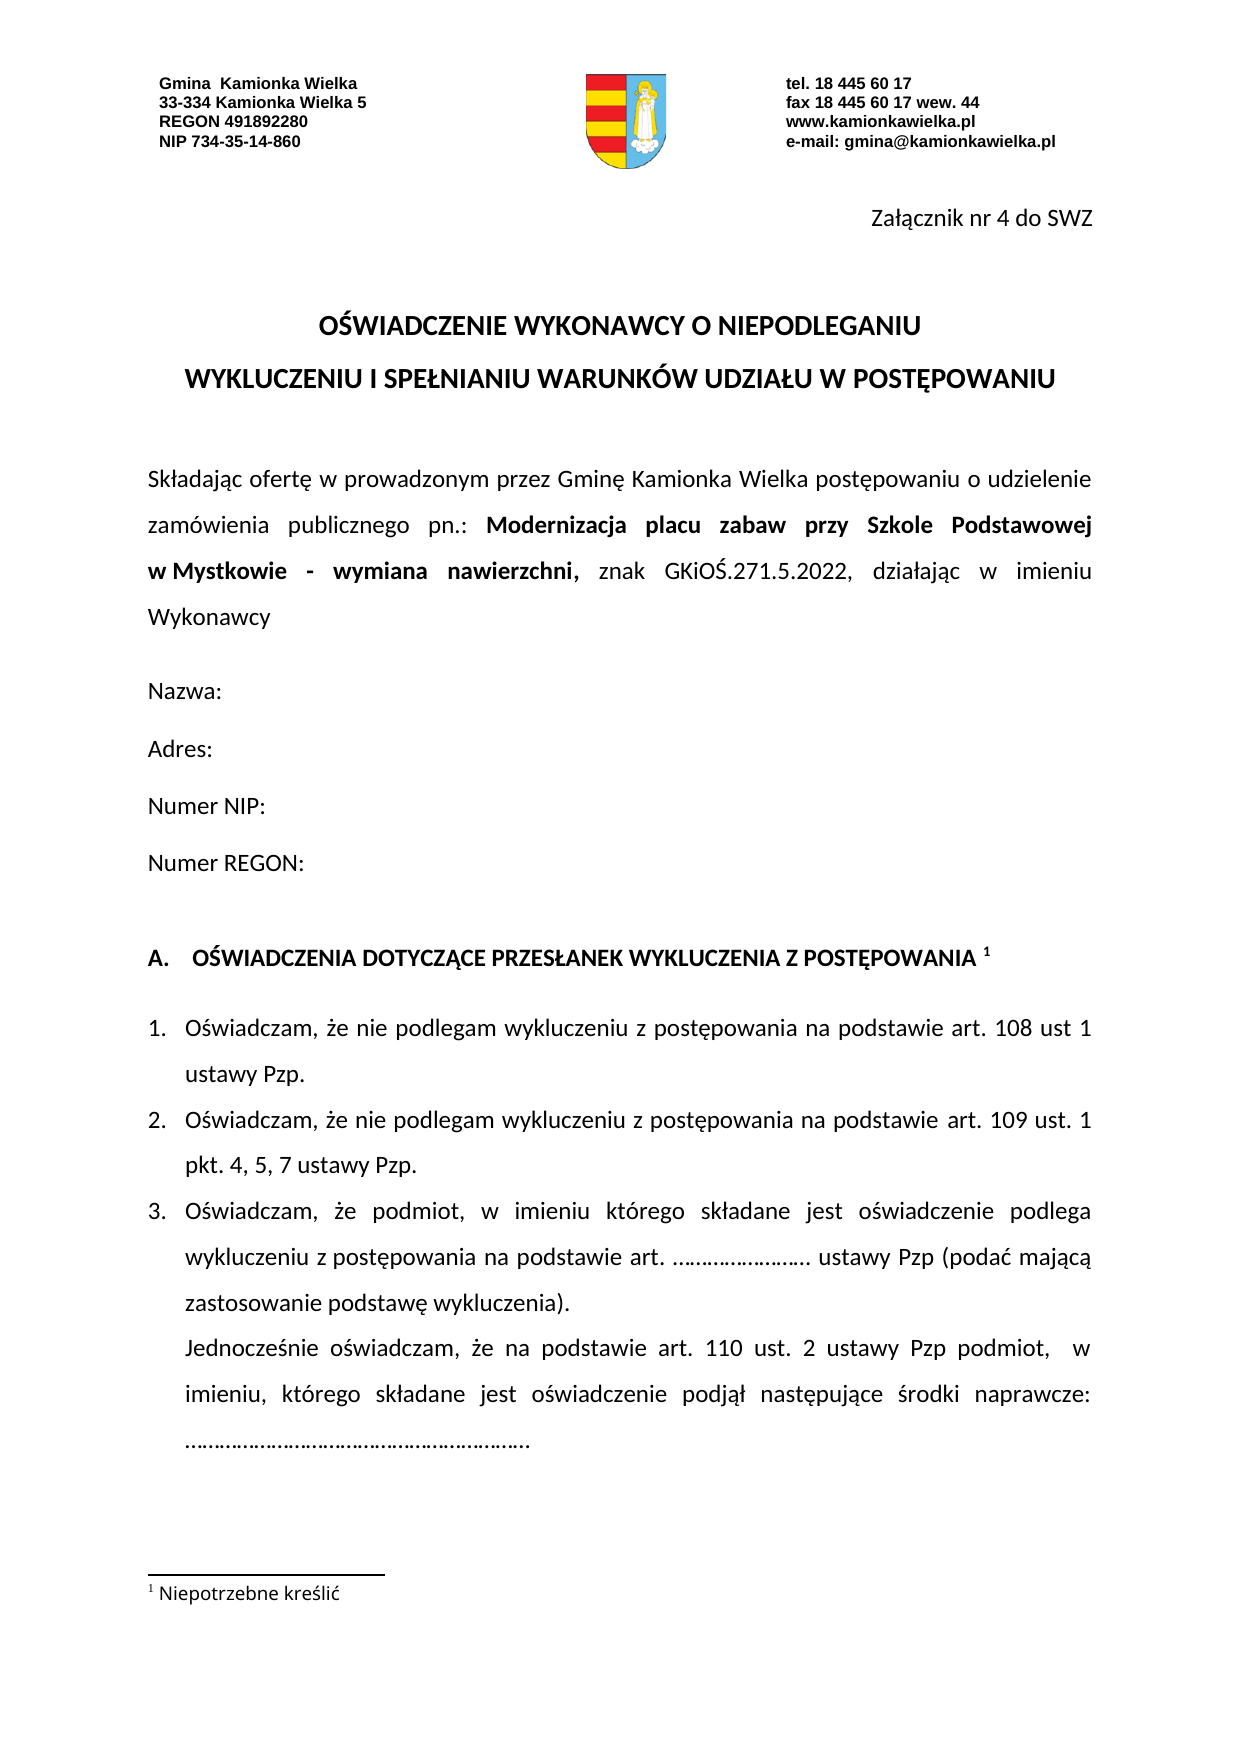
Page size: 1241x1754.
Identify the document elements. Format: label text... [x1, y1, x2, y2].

text Adres: [148, 733, 1092, 771]
text Załącznik nr 4 do SWZ [148, 203, 1092, 233]
picture [586, 74, 667, 169]
list Oświadczam, że nie podlegam wykluczeniu z postępowania na podstawie art. 108 ust 1 ustawy Pzp. [148, 1012, 1092, 1089]
text Składając ofertę w prowadzonym przez Gminę Kamionka Wielka postępowaniu o udzielenie zamówienia publicznego pn.: Modernizacja placu zabaw przy Szkole Podstawowej w Mystkowie - wymiana nawierzchni, znak GKiOŚ.271.5.2022, działając w imieniu Wykonawcy [148, 463, 1092, 631]
text Numer REGON: [148, 847, 1092, 885]
list Oświadczam, że nie podlegam wykluczeniu z postępowania na podstawie art. 109 ust. 1 pkt. 4, 5, 7 ustawy Pzp. [148, 1104, 1092, 1180]
list Oświadczam, że podmiot, w imieniu którego składane jest oświadczenie podlega wykluczeniu z postępowania na podstawie art. …………………… ustawy Pzp (podać mającą zastosowanie podstawę wykluczenia). [148, 1195, 1092, 1317]
list Jednocześnie oświadczam, że na podstawie art. 110 ust. 2 ustawy Pzp podmiot, w imieniu, którego składane jest oświadczenie podjął następujące środki naprawcze: …………………………………………………… [185, 1333, 1092, 1454]
subtitle OŚWIADCZENIA DOTYCZĄCE PRZESŁANEK WYKLUCZENIA Z POSTĘPOWANIA [148, 942, 1092, 972]
subtitle OŚWIADCZENIE WYKONAWCY O NIEPODLEGANIU [148, 307, 1092, 342]
subtitle WYKLUCZENIU I SPEŁNIANIU WARUNKÓW UDZIAŁU W POSTĘPOWANIU [148, 360, 1092, 396]
text Numer NIP: [148, 790, 1092, 828]
text Nazwa: [148, 676, 1092, 714]
